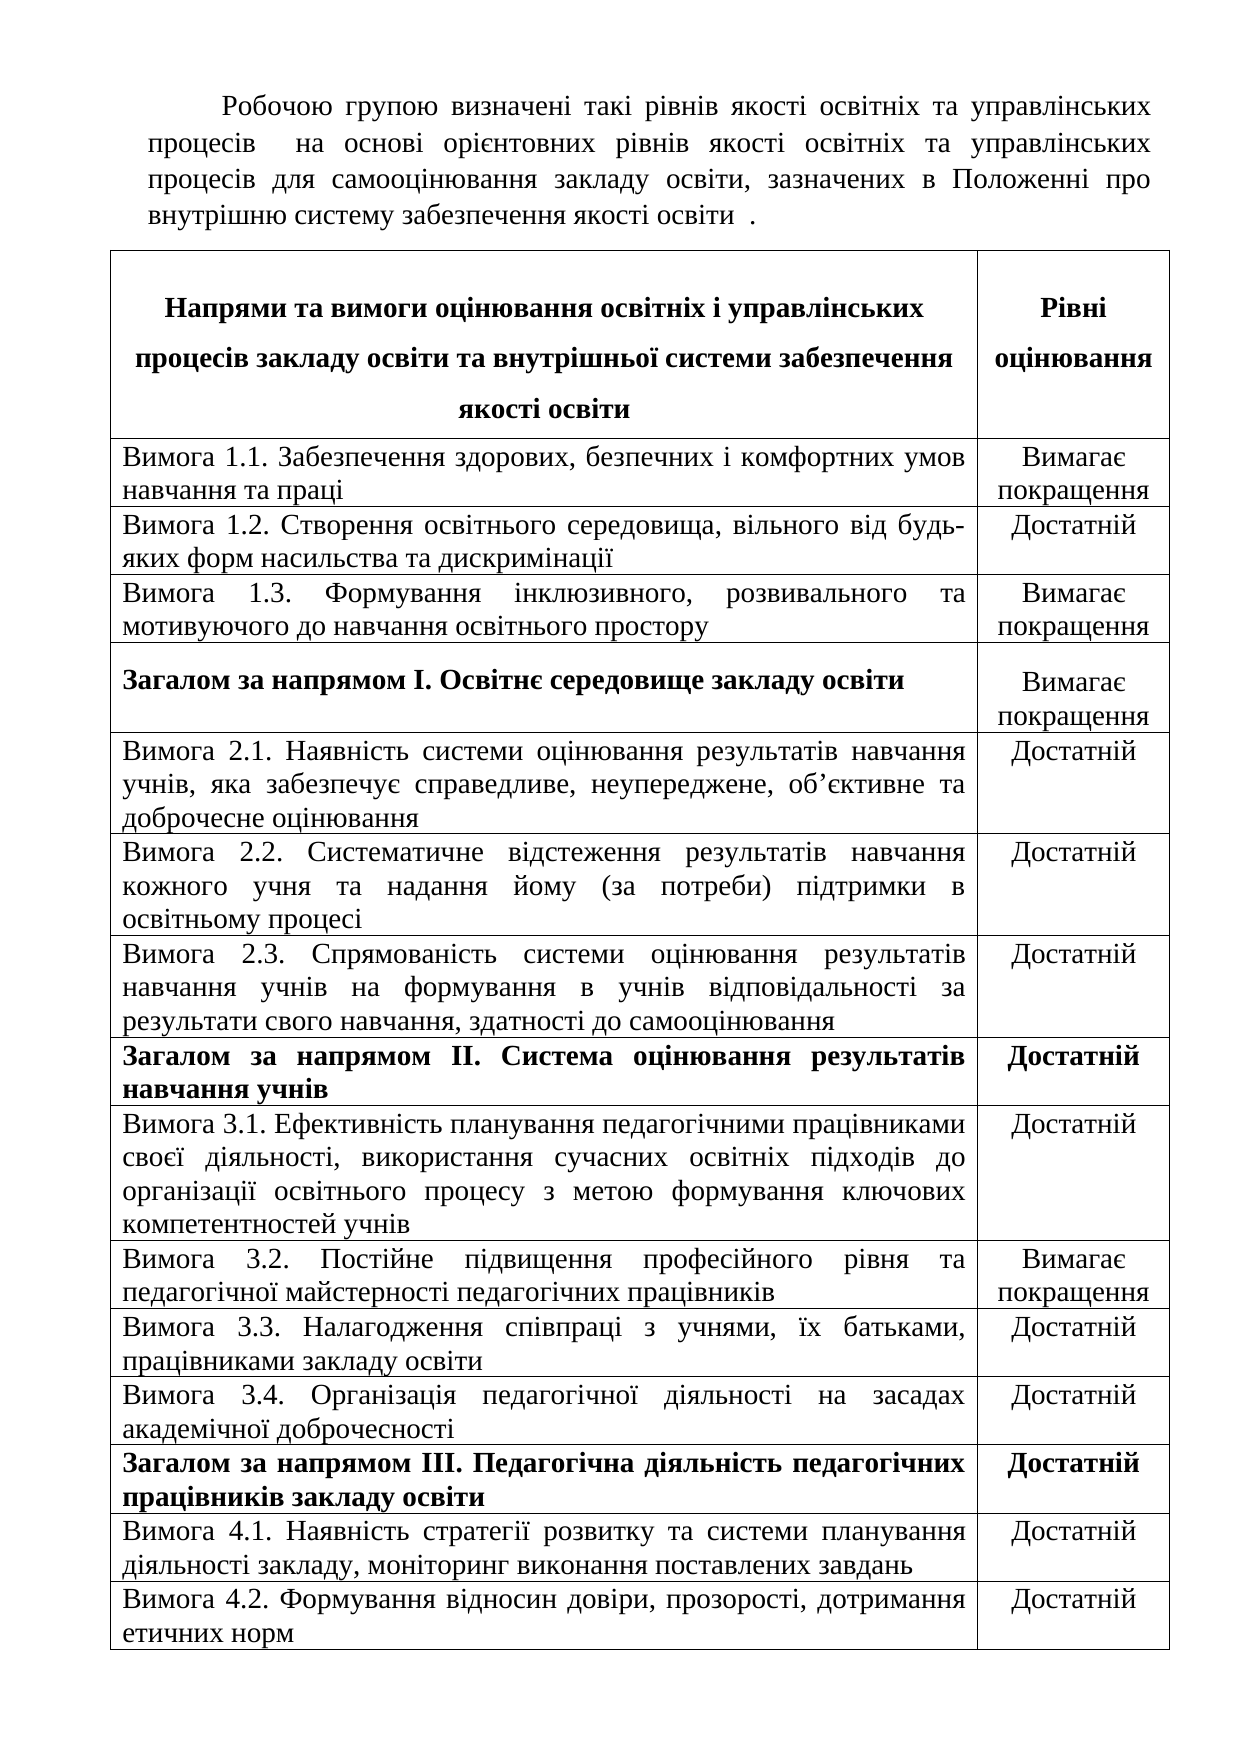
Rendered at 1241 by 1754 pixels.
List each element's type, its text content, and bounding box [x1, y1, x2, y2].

table_cell Достатній [978, 1514, 1169, 1581]
table_cell Вимагає покращення [978, 1241, 1169, 1308]
table_cell Достатній [978, 1582, 1169, 1649]
table_cell Достатній [978, 1309, 1169, 1376]
table_cell Вимога 2.3. Спрямованість системи оцінювання результатів навчання учнів на формування в учнів відповідальності за результати свого навчання, здатності до самооцінювання [111, 936, 977, 1037]
table_cell Достатній [978, 1445, 1169, 1512]
table_cell Вимога 2.2. Систематичне відстеження результатів навчання кожного учня та надання йому (за потреби) підтримки в освітньому процесі [111, 834, 977, 935]
table_cell Достатній [978, 507, 1169, 574]
table_cell Вимагає покращення [978, 439, 1169, 506]
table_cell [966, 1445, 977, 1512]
table_cell Вимога 2.1. Наявність системи оцінювання результатів навчання учнів, яка забезпечує справедливе, неупереджене, об’єктивне та доброчесне оцінювання [111, 733, 977, 833]
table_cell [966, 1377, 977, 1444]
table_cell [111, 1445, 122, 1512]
table_cell Достатній [978, 1377, 1169, 1444]
table_cell Загалом за напрямом І. Освітнє середовище закладу освіти [111, 643, 977, 732]
table_cell Вимога 4.2. Формування відносин довіри, прозорості, дотримання етичних норм [111, 1582, 977, 1649]
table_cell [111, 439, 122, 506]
table_cell Вимагає покращення [978, 575, 1169, 642]
text Робочою групою визначені такі рівнів якості освітніх та управлінських процесів на основі орієнтовних рівнів якості освітніх та управлінських процесів для самооцінювання закладу освіти, зазначених в Положенні про внутрішню систему забезпечення якості освіти . [148, 88, 1152, 231]
table_cell Вимога 4.1. Наявність стратегії розвитку та системи планування діяльності закладу, моніторинг виконання поставлених завдань [111, 1514, 977, 1581]
table_header Рівні оцінювання [978, 251, 1169, 438]
table_cell Вимагає покращення [978, 643, 1169, 732]
table_cell Достатній [978, 1038, 1169, 1105]
table_cell Загалом за напрямом ІІ. Система оцінювання результатів навчання учнів [111, 1038, 977, 1105]
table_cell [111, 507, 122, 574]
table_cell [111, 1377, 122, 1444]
table_cell Достатній [978, 1106, 1169, 1240]
table_cell Вимога 1.3. Формування інклюзивного, розвивального та мотивуючого до навчання освітнього простору [111, 575, 977, 642]
table_cell Вимога 1.2. Створення освітнього середовища, вільного від будь-яких форм насильства та дискримінації [613, 507, 977, 574]
table_cell Вимога 1.1. Забезпечення здорових, безпечних і комфортних умов навчання та праці [344, 439, 977, 506]
table_cell Достатній [978, 936, 1169, 1037]
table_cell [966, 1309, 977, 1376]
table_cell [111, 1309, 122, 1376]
table_cell Вимога 3.1. Ефективність планування педагогічними працівниками своєї діяльності, використання сучасних освітніх підходів до організації освітнього процесу з метою формування ключових компетентностей учнів [111, 1106, 977, 1240]
table_header Напрями та вимоги оцінювання освітніх і управлінських процесів закладу освіти та внутрішньої системи забезпечення якості освіти [111, 251, 977, 438]
table_cell Вимога 3.2. Постійне підвищення професійного рівня та педагогічної майстерності педагогічних працівників [111, 1241, 977, 1308]
table_cell Достатній [978, 834, 1169, 935]
table_cell Достатній [978, 733, 1169, 833]
